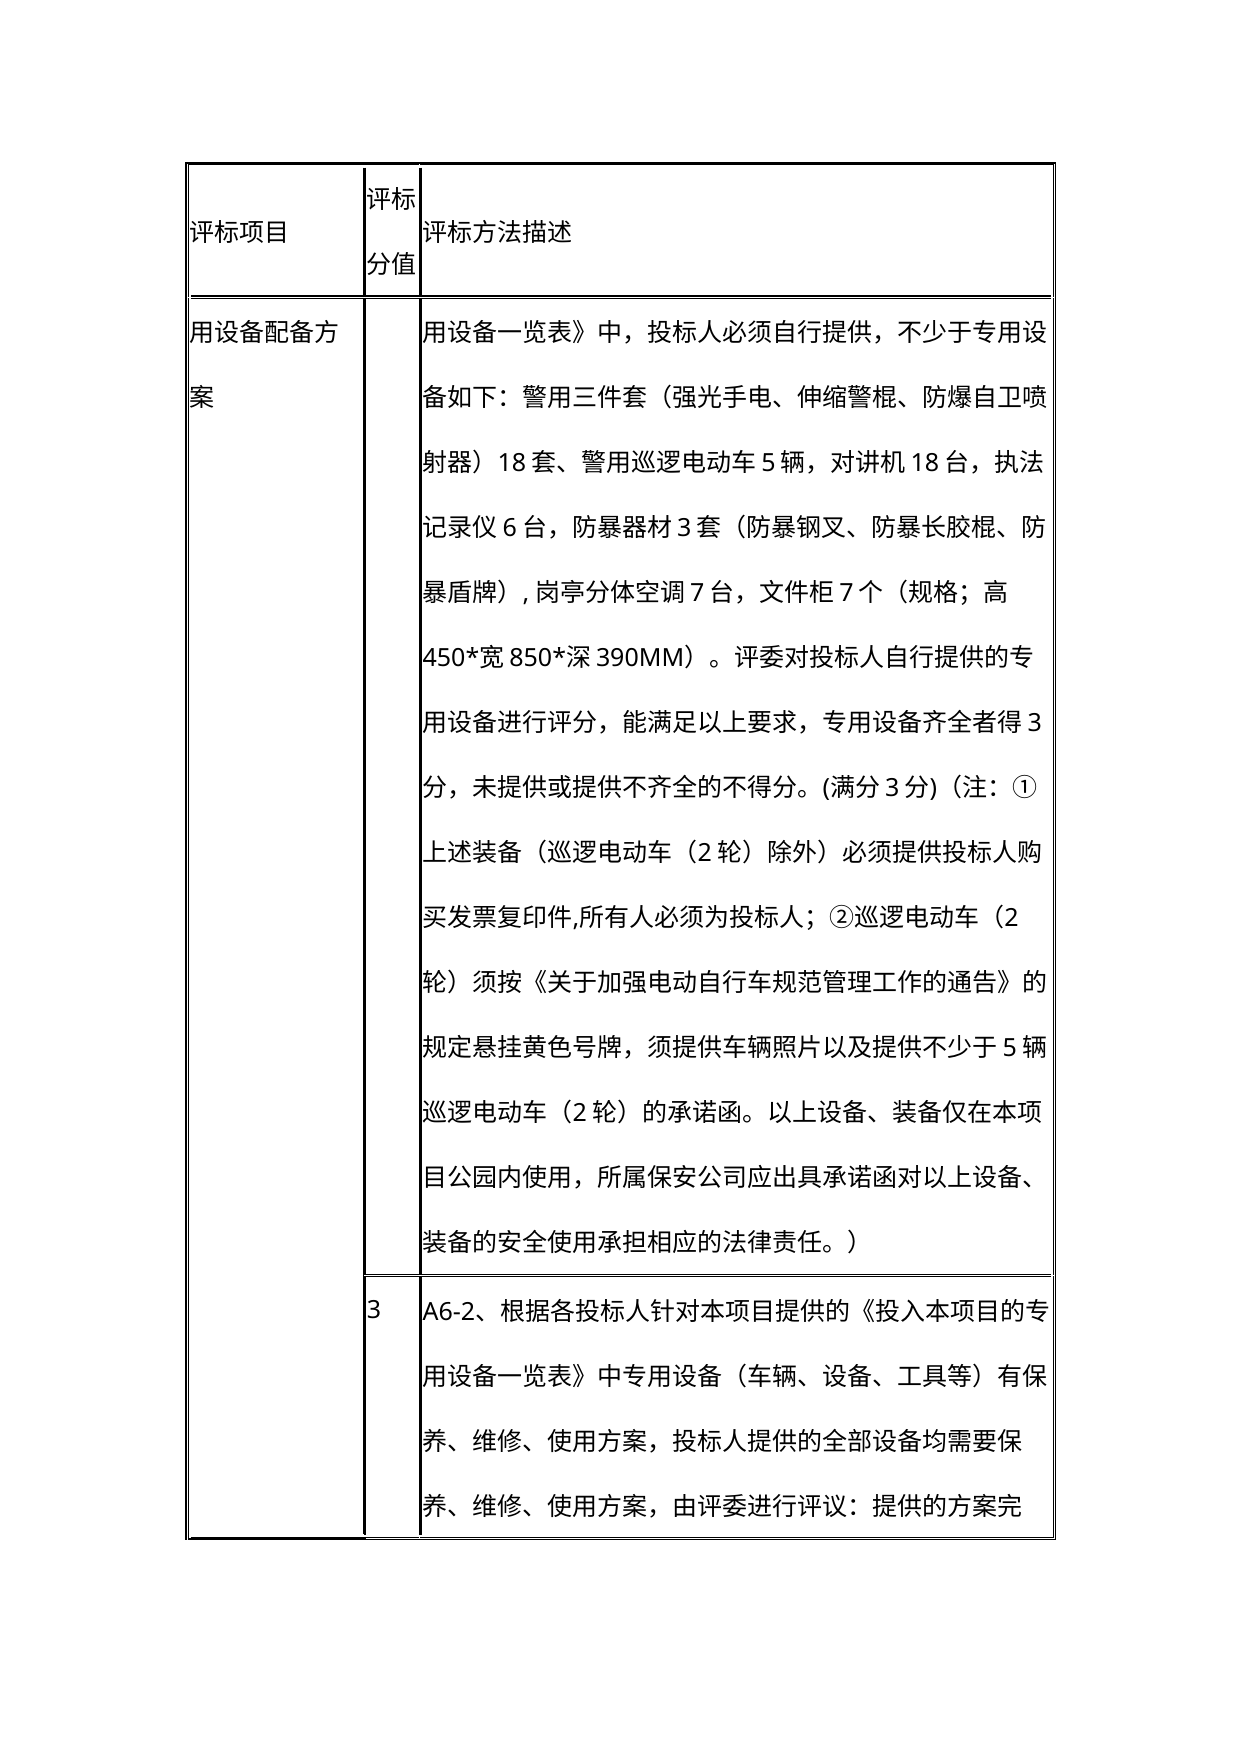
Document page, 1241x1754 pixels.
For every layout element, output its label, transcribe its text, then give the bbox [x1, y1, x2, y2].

table_cell A6.服务期间专用设备配备方案 [189, 295, 364, 1537]
table_cell 3 [366, 299, 419, 1273]
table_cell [420, 1274, 1053, 1537]
table_header 评标分值 [364, 164, 420, 295]
table_header 评标方法描述 [420, 165, 1053, 295]
table_cell 3 [364, 1277, 420, 1537]
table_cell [422, 295, 1053, 1273]
table_header 评标项目 [189, 165, 364, 295]
